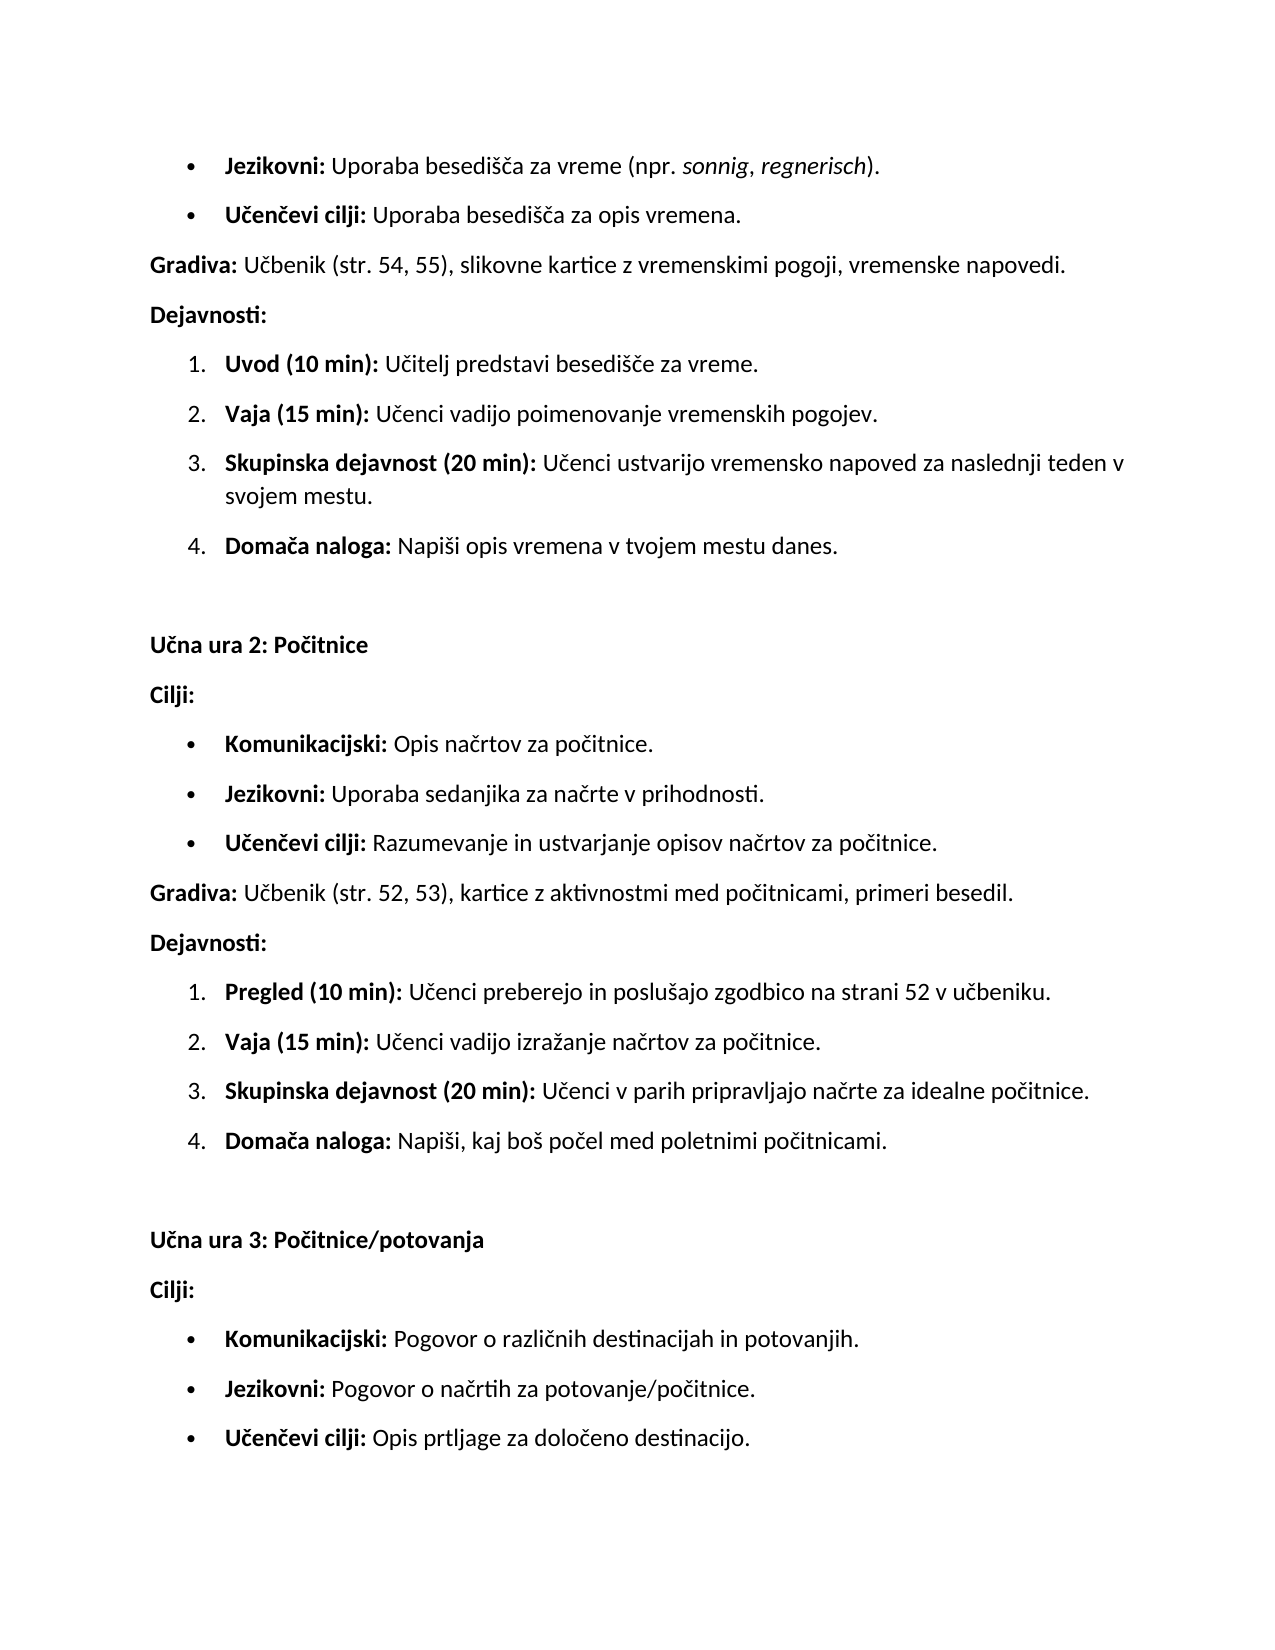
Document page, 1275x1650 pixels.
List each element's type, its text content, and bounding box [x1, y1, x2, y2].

text Gradiva: Učbenik (str. 54, 55), slikovne kartice z vremenskimi pogoji, vremenske napovedi. [150, 249, 1125, 280]
list Učenčevi cilji: Opis prtljage za določeno destinacijo. [187, 1422, 1125, 1453]
text Cilji: [150, 1274, 1125, 1304]
list Učenčevi cilji: Razumevanje in ustvarjanje opisov načrtov za počitnice. [187, 827, 1125, 858]
list Skupinska dejavnost (20 min): Učenci v parih pripravljajo načrte za idealne počitnice. [187, 1075, 1125, 1106]
list Domača naloga: Napiši opis vremena v tvojem mestu danes. [187, 530, 1125, 561]
list Vaja (15 min): Učenci vadijo poimenovanje vremenskih pogojev. [187, 398, 1125, 428]
list Komunikacijski: Pogovor o različnih destinacijah in potovanjih. [187, 1323, 1125, 1354]
list Skupinska dejavnost (20 min): Učenci ustvarijo vremensko napoved za naslednji teden v svojem mestu. [187, 447, 1125, 511]
text Dejavnosti: [150, 927, 1125, 957]
list Učenčevi cilji: Uporaba besedišča za opis vremena. [187, 199, 1125, 230]
list Jezikovni: Uporaba besedišča za vreme (npr. sonnig, regnerisch). [187, 150, 1125, 181]
list Uvod (10 min): Učitelj predstavi besedišče za vreme. [187, 348, 1125, 379]
list Pregled (10 min): Učenci preberejo in poslušajo zgodbico na strani 52 v učbeniku. [187, 976, 1125, 1007]
text Učna ura 3: Počitnice/potovanja [150, 1224, 1125, 1255]
text Cilji: [150, 679, 1125, 709]
list Jezikovni: Pogovor o načrtih za potovanje/počitnice. [187, 1373, 1125, 1403]
text Gradiva: Učbenik (str. 52, 53), kartice z aktivnostmi med počitnicami, primeri besedil. [150, 877, 1125, 908]
text Dejavnosti: [150, 299, 1125, 329]
text Učna ura 2: Počitnice [150, 629, 1125, 660]
list Jezikovni: Uporaba sedanjika za načrte v prihodnosti. [187, 778, 1125, 808]
list Komunikacijski: Opis načrtov za počitnice. [187, 728, 1125, 759]
list Domača naloga: Napiši, kaj boš počel med poletnimi počitnicami. [187, 1125, 1125, 1156]
list Vaja (15 min): Učenci vadijo izražanje načrtov za počitnice. [187, 1026, 1125, 1056]
